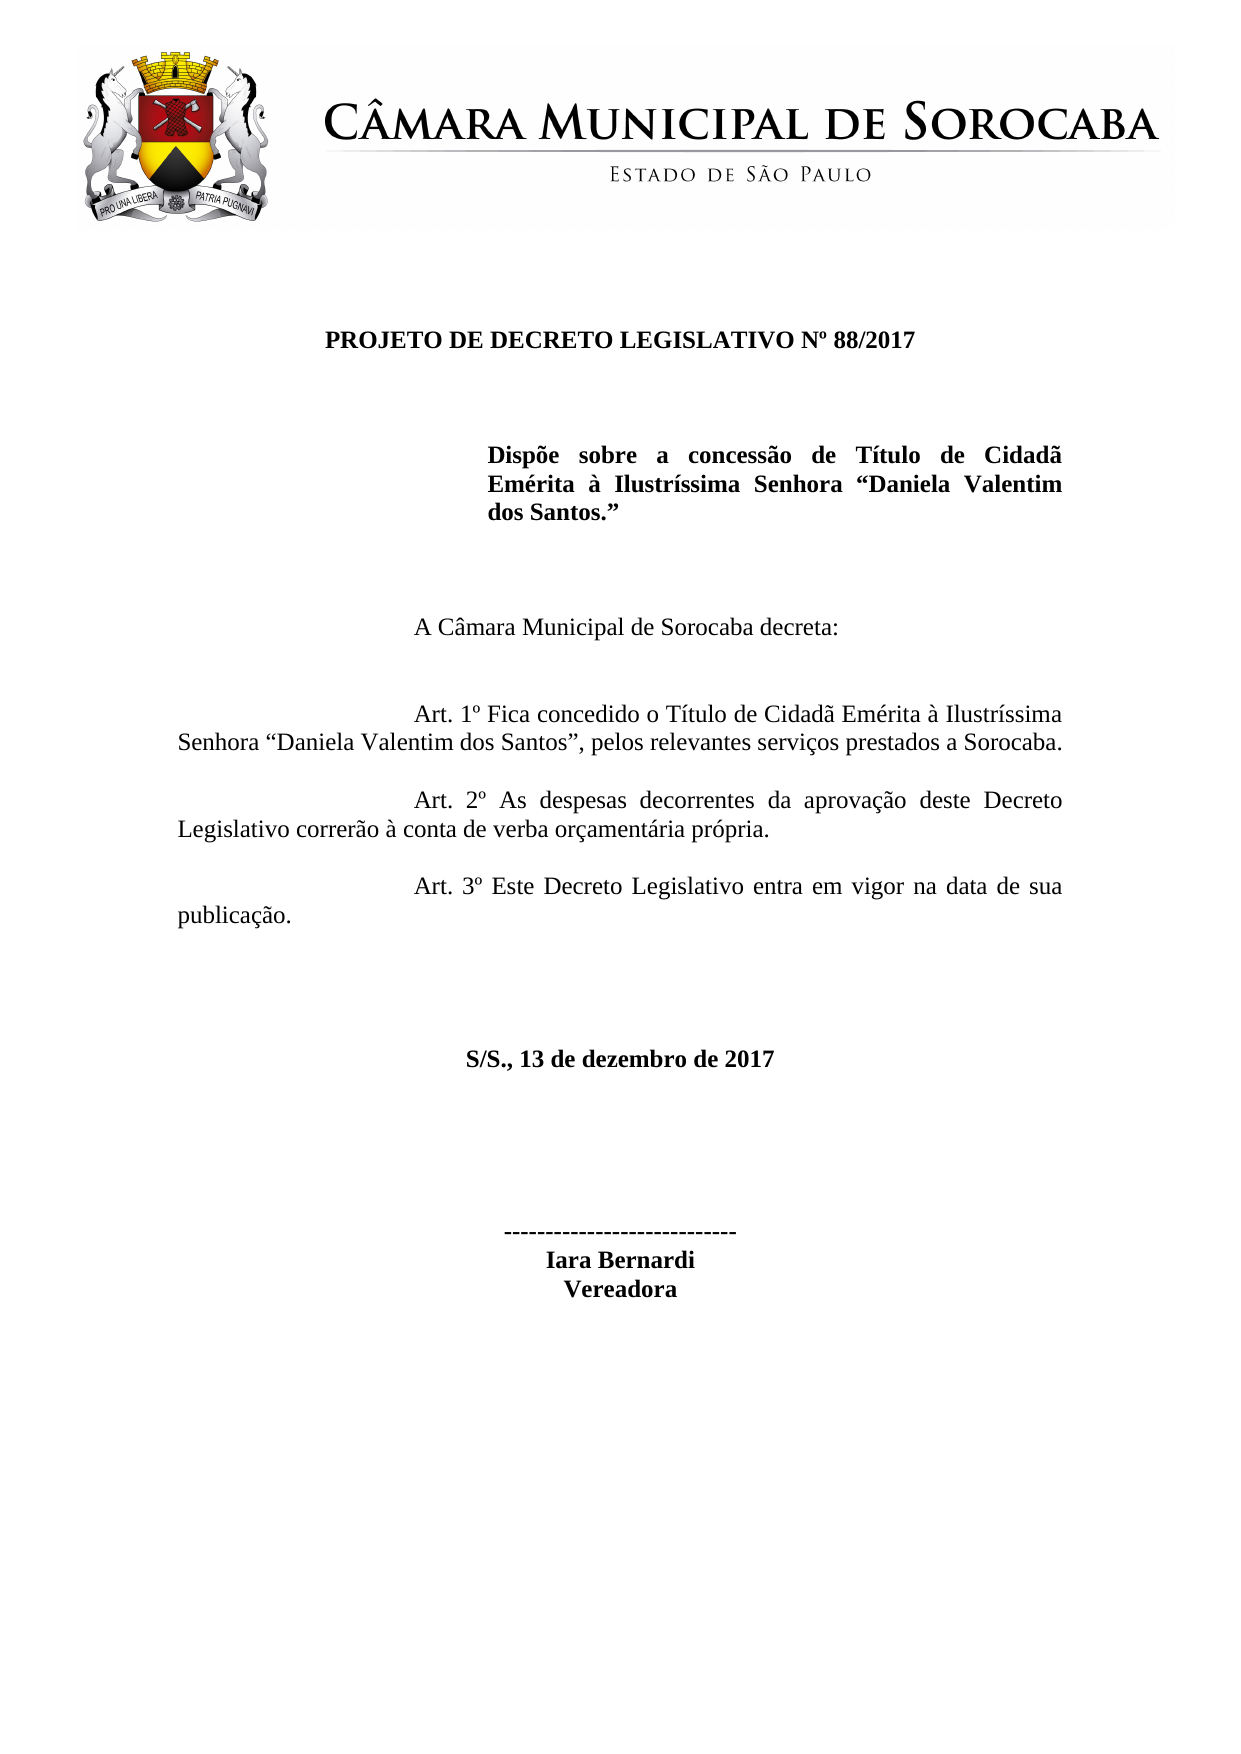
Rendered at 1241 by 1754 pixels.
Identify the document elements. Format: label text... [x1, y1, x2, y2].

text S/S., 13 de dezembro de 2017 [177, 1044, 1063, 1072]
picture [76, 44, 1174, 230]
text Dispõe sobre a concessão de Título de Cidadã Emérita à Ilustríssima Senhora “Daniela Valentim dos Santos.” [487, 440, 1063, 526]
text ---------------------------- [177, 1216, 1063, 1245]
text Art. 2º As despesas decorrentes da aprovação deste Decreto Legislativo correrão à conta de verba orçamentária própria. [177, 785, 1063, 842]
text Vereadora [177, 1274, 1063, 1302]
text Art. 3º Este Decreto Legislativo entra em vigor na data de sua publicação. [177, 871, 1063, 929]
text A Câmara Municipal de Sorocaba decreta: [177, 612, 1063, 641]
text PROJETO DE DECRETO LEGISLATIVO Nº 88/2017 [177, 325, 1063, 354]
text Iara Bernardi [177, 1245, 1063, 1274]
text Art. 1º Fica concedido o Título de Cidadã Emérita à Ilustríssima Senhora “Daniela Valentim dos Santos”, pelos relevantes serviços prestados a Sorocaba. [177, 699, 1063, 756]
